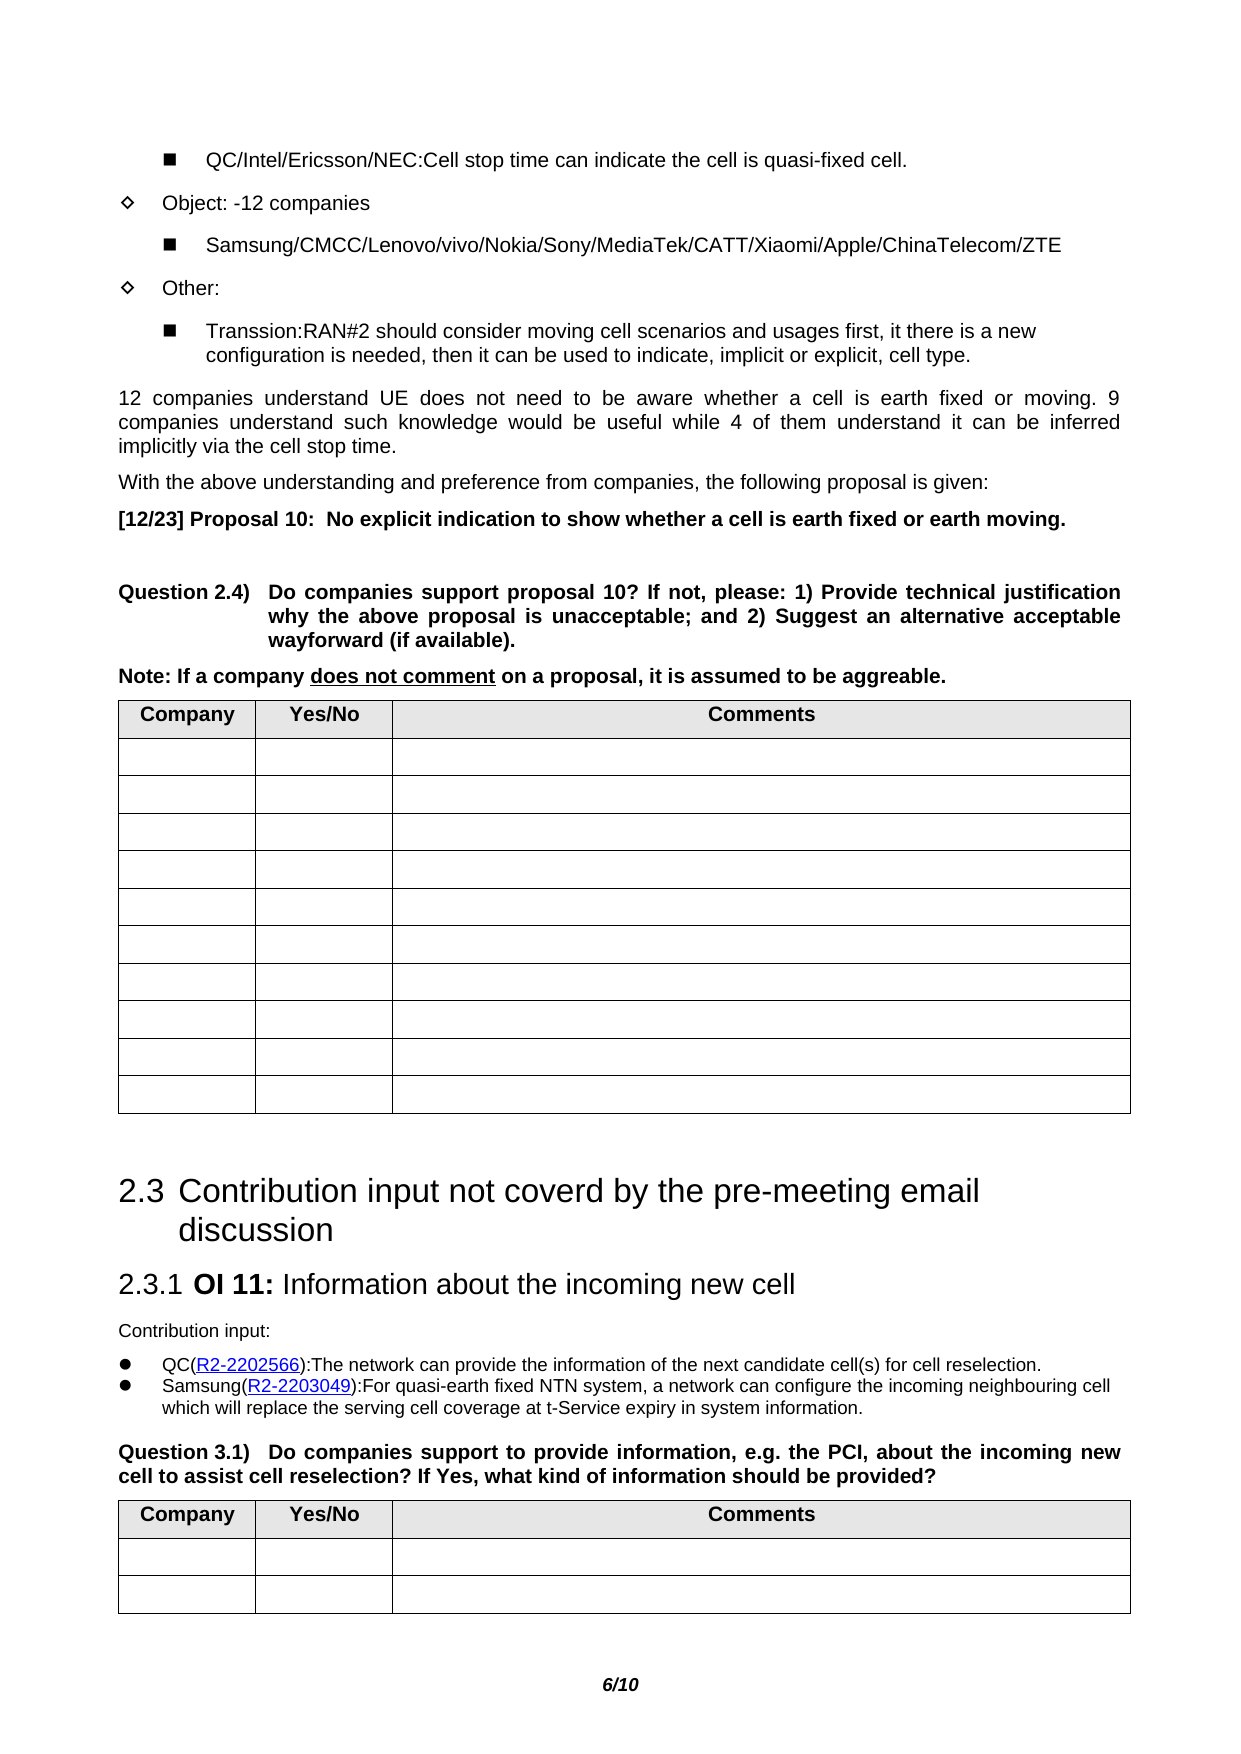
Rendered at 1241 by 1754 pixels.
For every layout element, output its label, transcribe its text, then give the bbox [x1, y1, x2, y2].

table_cell [256, 1039, 392, 1075]
table_cell [119, 814, 255, 850]
table_header Company [119, 701, 255, 738]
table_cell [393, 776, 1130, 813]
table_cell [119, 851, 255, 888]
subtitle OI 11: Information about the incoming new cell [118, 1267, 1122, 1301]
table_cell [119, 926, 255, 963]
table_header Comments [393, 1501, 1130, 1538]
table_cell [119, 964, 255, 1000]
table_cell [256, 776, 392, 813]
list Samsung/CMCC/Lenovo/vivo/Nokia/Sony/MediaTek/CATT/Xiaomi/Apple/ChinaTelecom/ZTE [162, 233, 1122, 257]
text [12/23] Proposal 10: No explicit indication to show whether a cell is earth fixed or earth moving. [118, 507, 1122, 531]
subtitle Contribution input not coverd by the pre-meeting email discussion [118, 1171, 1122, 1248]
table_header Comments [393, 701, 1130, 738]
table_cell [393, 814, 1130, 850]
table_cell [256, 851, 392, 888]
list Transsion:RAN#2 should consider moving cell scenarios and usages first, it there is a new configuration is needed, then it can be used to indicate, implicit or explicit, cell type. [162, 319, 1122, 367]
text Note: If a company does not comment on a proposal, it is assumed to be aggreable. [118, 664, 1122, 688]
table_cell [119, 1001, 255, 1038]
table_cell [393, 739, 1130, 775]
text 12 companies understand UE does not need to be aware whether a cell is earth fixed or moving. 9 companies understand such knowledge would be useful while 4 of them understand it can be inferred implicitly via the cell stop time. [118, 386, 1122, 458]
table_cell [119, 889, 255, 925]
table_cell [393, 964, 1130, 1000]
table_cell [256, 964, 392, 1000]
table_cell [393, 926, 1130, 963]
table_cell [256, 1576, 392, 1613]
list Samsung(R2-2203049):For quasi-earth fixed NTN system, a network can configure the incoming neighbouring cell which will replace the serving cell coverage at t-Service expiry in system information. [118, 1375, 1122, 1418]
table_cell [119, 739, 255, 775]
text With the above understanding and preference from companies, the following proposal is given: [118, 470, 1122, 494]
table_cell [256, 889, 392, 925]
table_cell [119, 1576, 255, 1613]
table_header Yes/No [256, 701, 392, 738]
table_cell [393, 1539, 1130, 1575]
list Other: [118, 276, 1122, 300]
table_cell [256, 926, 392, 963]
table_cell [393, 1576, 1130, 1613]
text Contribution input: [118, 1319, 1122, 1341]
table_cell [119, 1539, 255, 1575]
table_cell [256, 739, 392, 775]
table_cell [393, 1039, 1130, 1075]
table_cell [256, 1539, 392, 1575]
table_cell [393, 1076, 1130, 1113]
table_cell [119, 1076, 255, 1113]
table_cell [119, 776, 255, 813]
table_header Yes/No [256, 1501, 392, 1538]
table_cell [119, 1039, 255, 1075]
list QC(R2-2202566):The network can provide the information of the next candidate cell(s) for cell reselection. [118, 1353, 1122, 1375]
table_cell [256, 814, 392, 850]
text Question 3.1) Do companies support to provide information, e.g. the PCI, about the incoming new cell to assist cell reselection? If Yes, what kind of information should be provided? [118, 1440, 1122, 1488]
table_cell [393, 851, 1130, 888]
list QC/Intel/Ericsson/NEC:Cell stop time can indicate the cell is quasi-fixed cell. [162, 148, 1122, 172]
table_cell [256, 1076, 392, 1113]
list Object: -12 companies [118, 191, 1122, 214]
text Question 2.4) Do companies support proposal 10? If not, please: 1) Provide technical justification why the above proposal is unacceptable; and 2) Suggest an alternative acceptable wayforward (if available). [118, 579, 1122, 651]
table_cell [393, 889, 1130, 925]
table_header Company [119, 1501, 255, 1538]
table_cell [256, 1001, 392, 1038]
table_cell [393, 1001, 1130, 1038]
